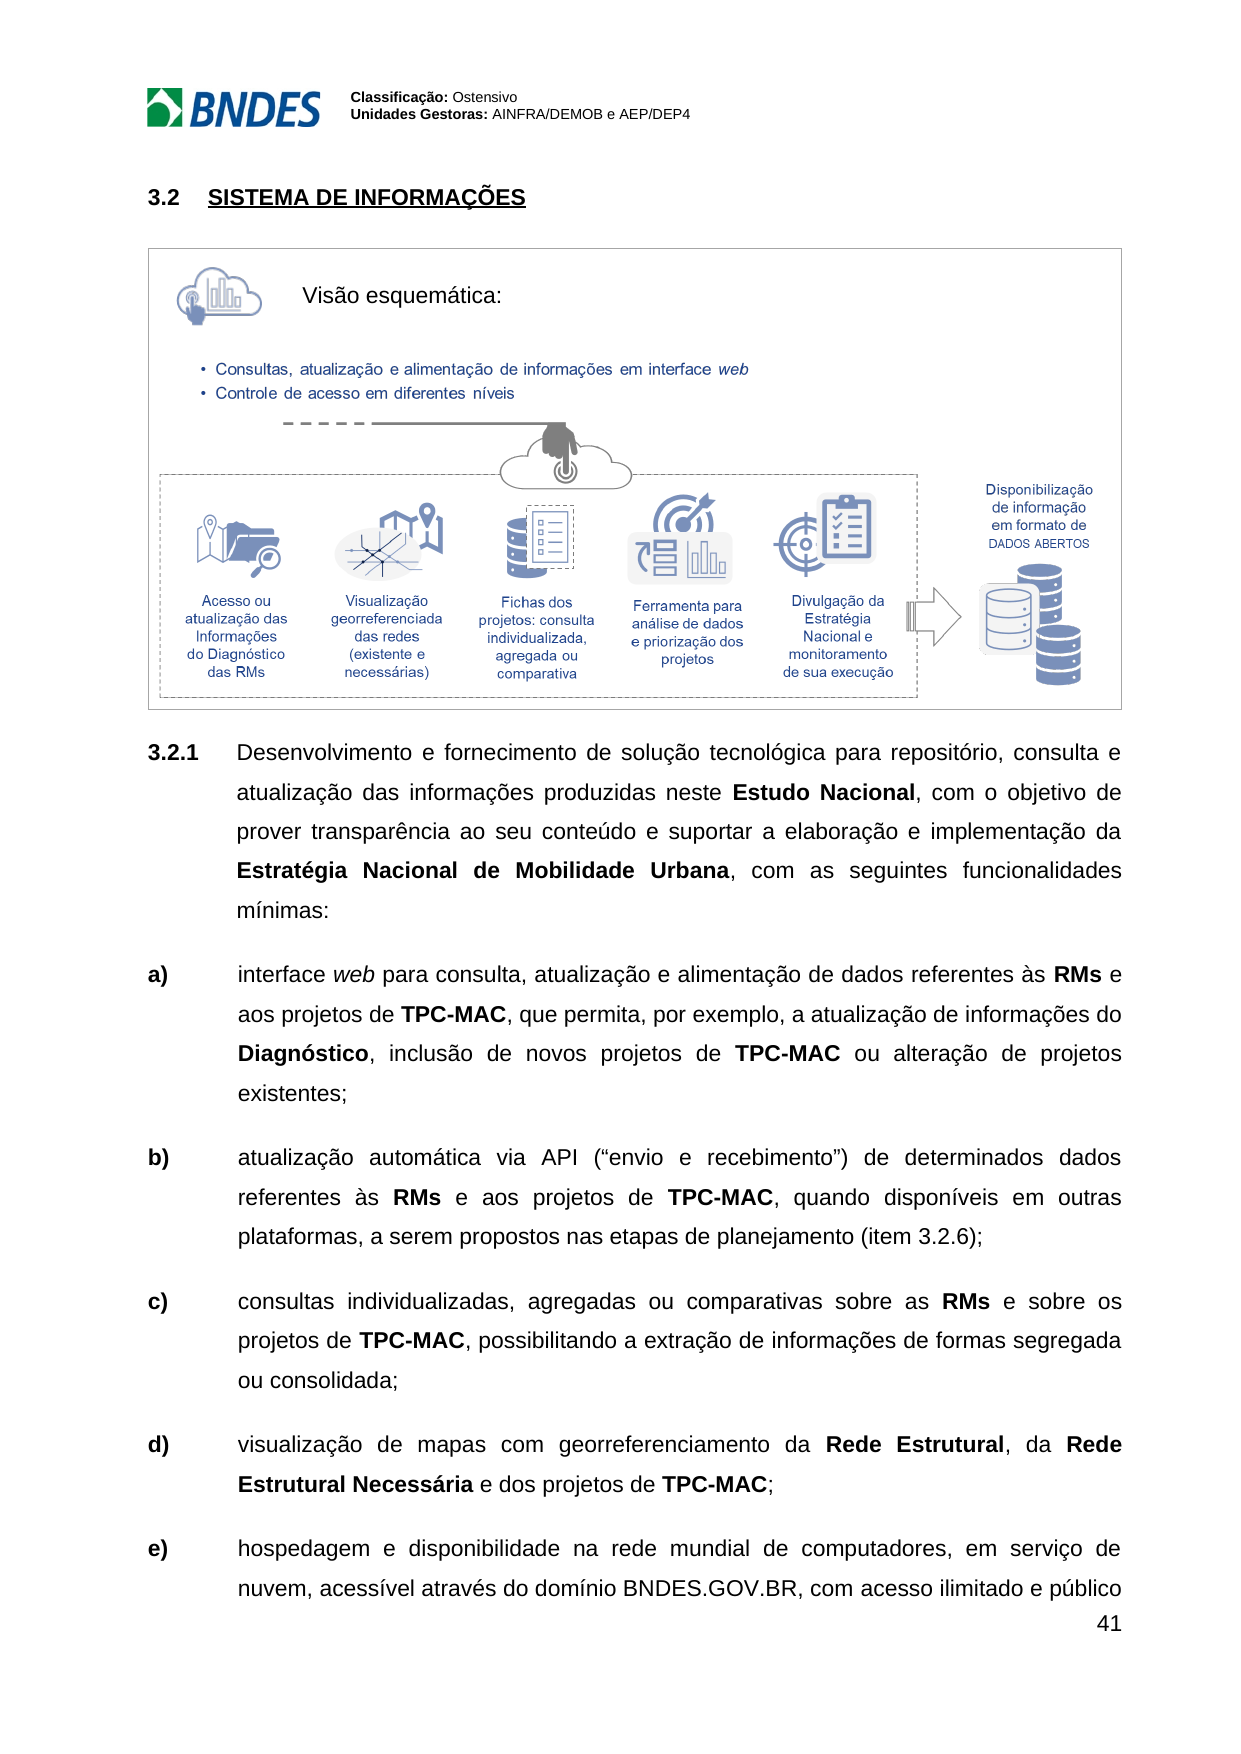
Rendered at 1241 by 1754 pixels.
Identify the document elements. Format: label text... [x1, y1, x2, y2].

list Desenvolvimento e fornecimento de solução tecnológica para repositório, consulta e atualização das informações produzidas neste Estudo Nacional, com o objetivo de prover transparência ao seu conteúdo e suportar a elaboração e implementação da Estratégia Nacional de Mobilidade Urbana, com as seguintes funcionalidades mínimas: [148, 739, 1122, 923]
list visualização de mapas com georreferenciamento da Rede Estrutural, da Rede Estrutural Necessária e dos projetos de TPC-MAC; [148, 1431, 1122, 1497]
table_header [149, 249, 291, 342]
table_cell [149, 342, 1121, 709]
list consultas individualizadas, agregadas ou comparativas sobre as RMs e sobre os projetos de TPC-MAC, possibilitando a extração de informações de formas segregada ou consolidada; [148, 1288, 1122, 1393]
picture [147, 88, 321, 127]
list interface web para consulta, atualização e alimentação de dados referentes às RMs e aos projetos de TPC-MAC, que permita, por exemplo, a atualização de informações do Diagnóstico, inclusão de novos projetos de TPC-MAC ou alteração de projetos existentes; [148, 961, 1122, 1106]
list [148, 1535, 1122, 1601]
list atualização automática via API (“envio e recebimento”) de determinados dados referentes às RMs e aos projetos de TPC-MAC, quando disponíveis em outras plataformas, a serem propostos nas etapas de planejamento (item 3.2.6); [148, 1144, 1122, 1250]
picture [171, 261, 268, 331]
subtitle SISTEMA DE INFORMAÇÕES [148, 184, 1122, 210]
picture [159, 353, 1105, 698]
table_header Visão esquemática: [291, 249, 1121, 342]
